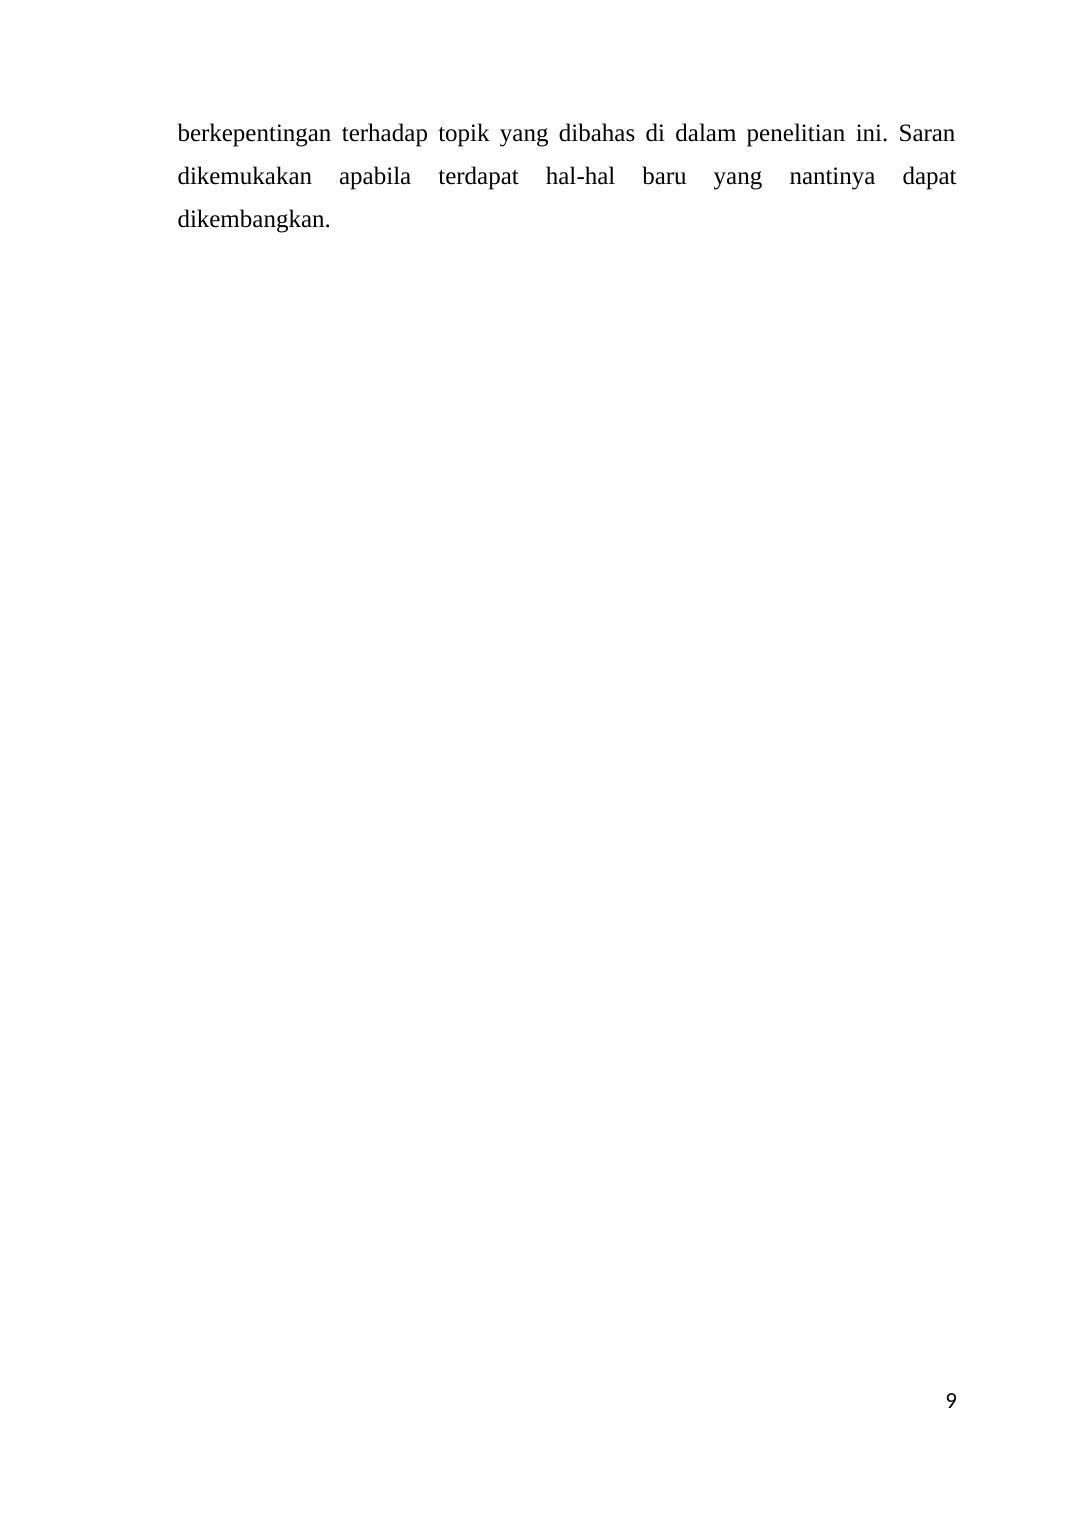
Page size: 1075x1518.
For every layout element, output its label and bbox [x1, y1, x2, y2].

text [177, 118, 957, 233]
